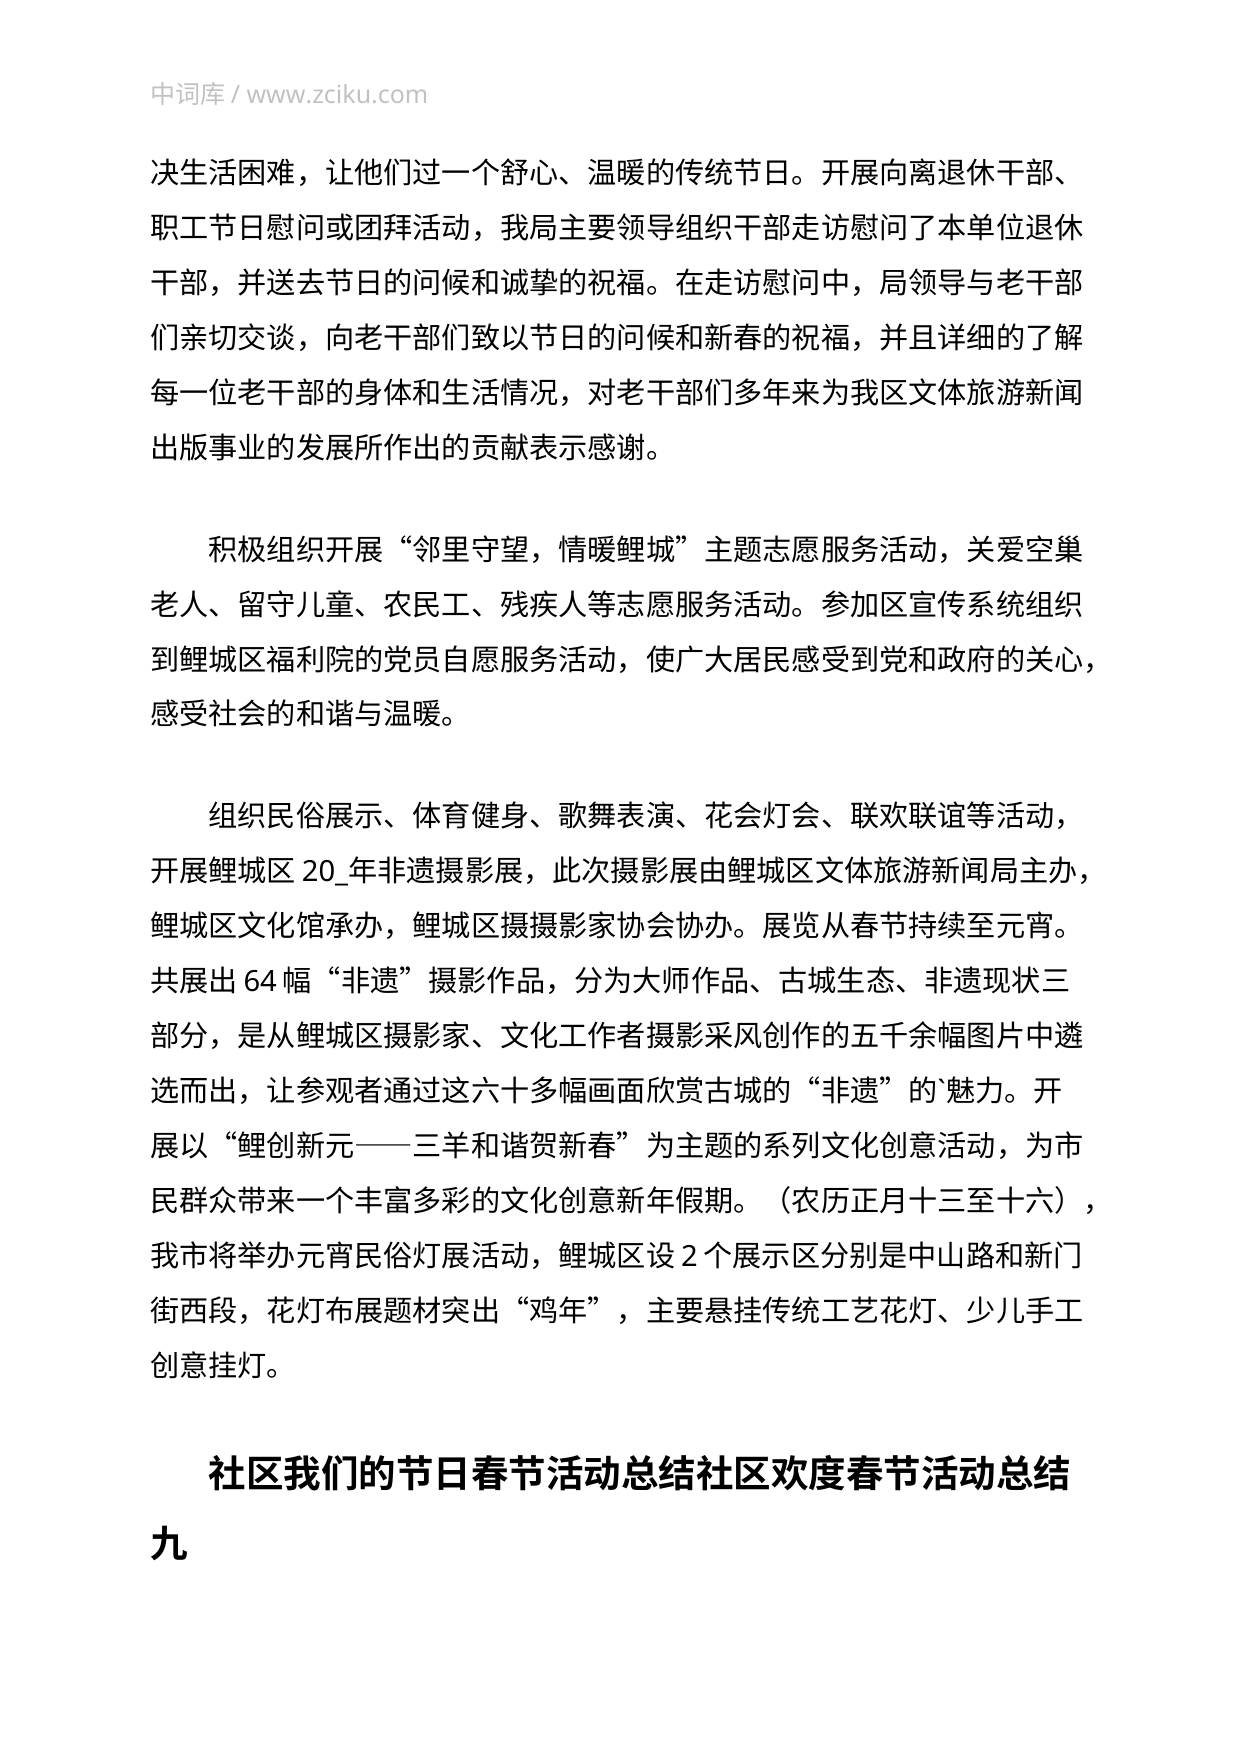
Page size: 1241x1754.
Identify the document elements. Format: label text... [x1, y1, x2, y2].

text 社区我们的节日春节活动总结社区欢度春节活动总结九 [150, 1444, 1090, 1569]
text 积极组织开展“邻里守望，情暖鲤城”主题志愿服务活动，关爱空巢老人、留守儿童、农民工、残疾人等志愿服务活动。参加区宣传系统组织到鲤城区福利院的党员自愿服务活动，使广大居民感受到党和政府的关心，感受社会的和谐与温暖。 [150, 526, 1090, 733]
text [150, 150, 1090, 467]
text 组织民俗展示、体育健身、歌舞表演、花会灯会、联欢联谊等活动，开展鲤城区20_年非遗摄影展，此次摄影展由鲤城区文体旅游新闻局主办，鲤城区文化馆承办，鲤城区摄摄影家协会协办。展览从春节持续至元宵。共展出64幅“非遗”摄影作品，分为大师作品、古城生态、非遗现状三部分，是从鲤城区摄影家、文化工作者摄影采风创作的五千余幅图片中遴选而出，让参观者通过这六十多幅画面欣赏古城的“非遗”的`魅力。开展以“鲤创新元——三羊和谐贺新春”为主题的系列文化创意活动，为市民群众带来一个丰富多彩的文化创意新年假期。（农历正月十三至十六），我市将举办元宵民俗灯展活动，鲤城区设2个展示区分别是中山路和新门街西段，花灯布展题材突出“鸡年”，主要悬挂传统工艺花灯、少儿手工创意挂灯。 [150, 793, 1090, 1384]
